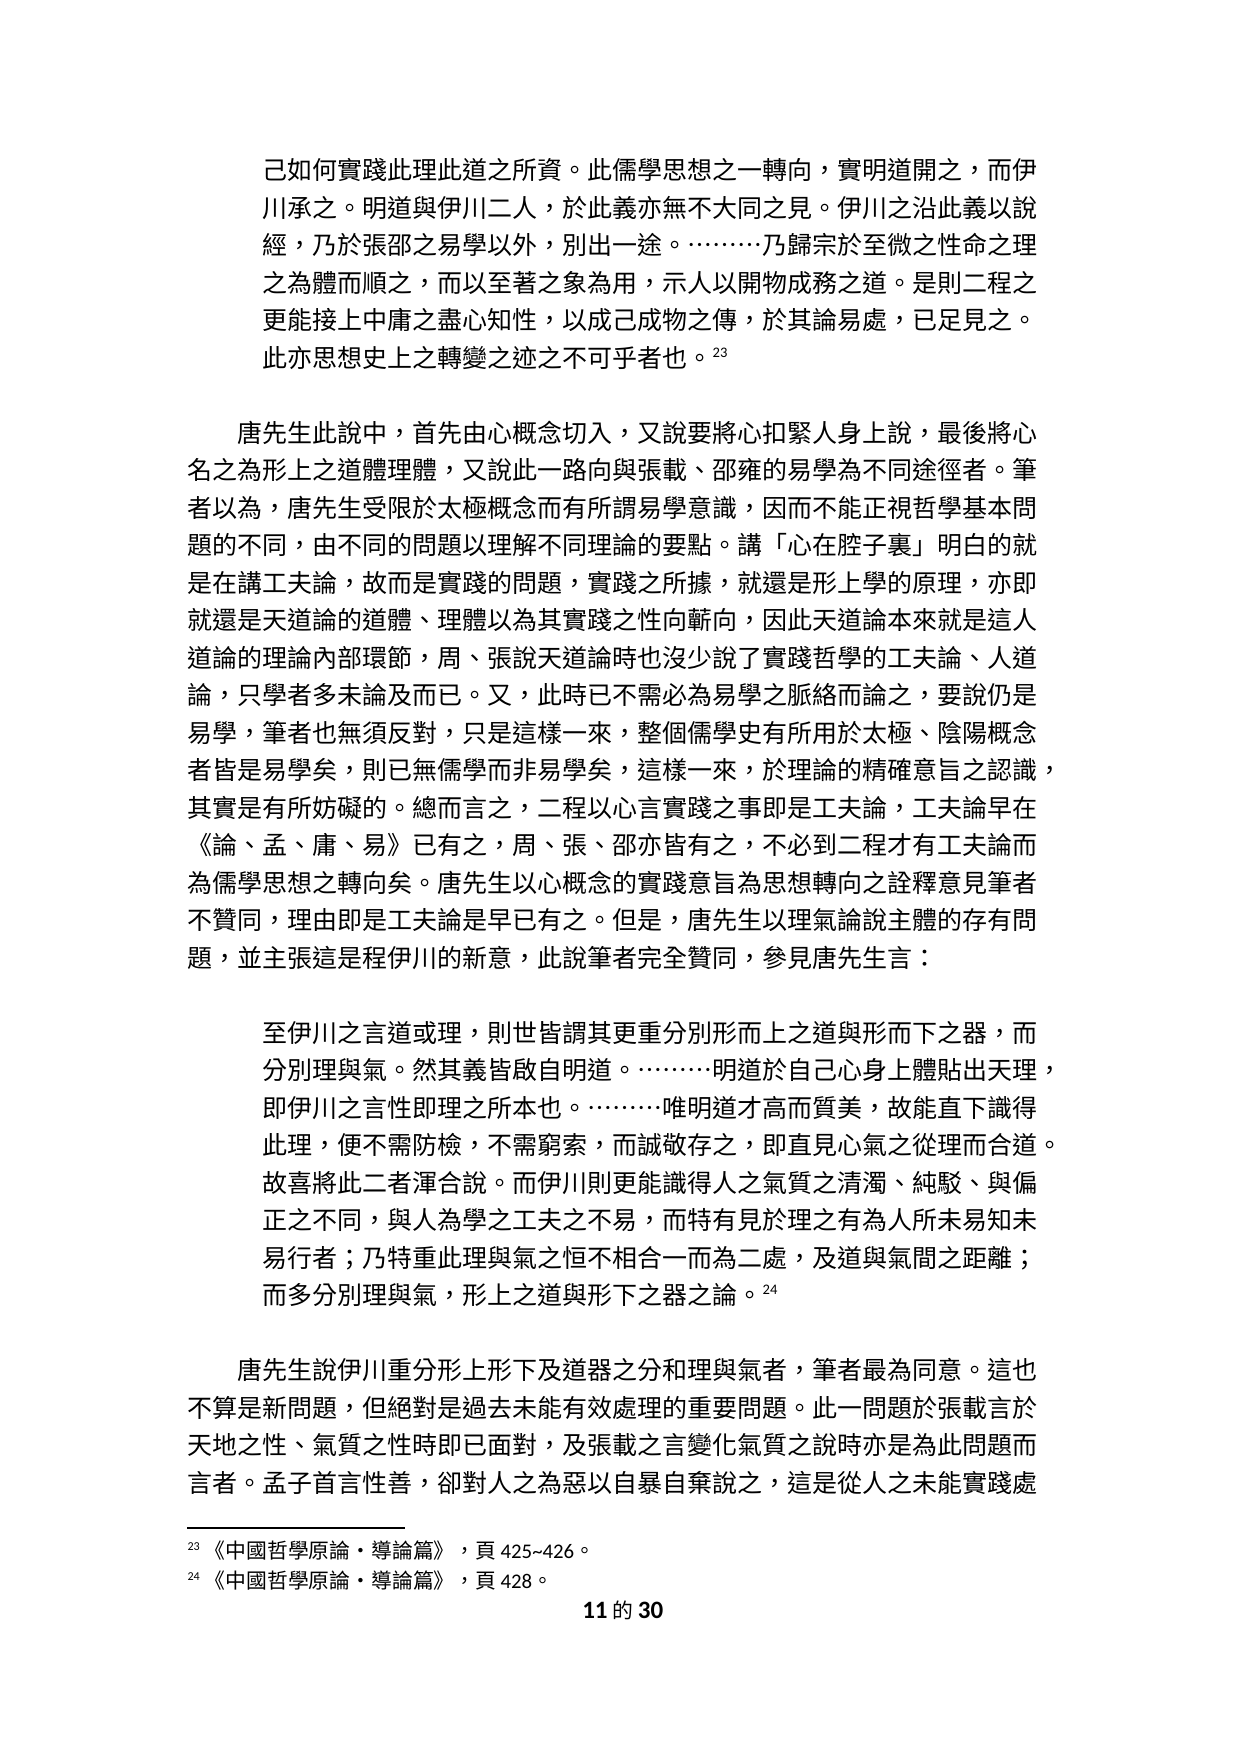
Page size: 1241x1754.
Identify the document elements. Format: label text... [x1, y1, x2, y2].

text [262, 150, 1053, 375]
text 唐先生此說中，首先由心概念切入，又說要將心扣緊人身上說，最後將心名之為形上之道體理體，又說此一路向與張載、邵雍的易學為不同途徑者。筆者以為，唐先生受限於太極概念而有所謂易學意識，因而不能正視哲學基本問題的不同，由不同的問題以理解不同理論的要點。講「心在腔子裏」明白的就是在講工夫論，故而是實踐的問題，實踐之所據，就還是形上學的原理，亦即就還是天道論的道體、理體以為其實踐之性向蘄向，因此天道論本來就是這人道論的理論內部環節，周、張說天道論時也沒少說了實踐哲學的工夫論、人道論，只學者多未論及而已。又，此時已不需必為易學之脈絡而論之，要說仍是易學，筆者也無須反對，只是這樣一來，整個儒學史有所用於太極、陰陽概念者皆是易學矣，則已無儒學而非易學矣，這樣一來，於理論的精確意旨之認識，其實是有所妨礙的。總而言之，二程以心言實踐之事即是工夫論，工夫論早在《論、孟、庸、易》已有之，周、張、邵亦皆有之，不必到二程才有工夫論而為儒學思想之轉向矣。唐先生以心概念的實踐意旨為思想轉向之詮釋意見筆者不贊同，理由即是工夫論是早已有之。但是，唐先生以理氣論說主體的存有問題，並主張這是程伊川的新意，此說筆者完全贊同，參見唐先生言： [187, 412, 1053, 975]
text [187, 1350, 1053, 1500]
text 至伊川之言道或理，則世皆謂其更重分別形而上之道與形而下之器，而分別理與氣。然其義皆啟自明道。………明道於自己心身上體貼出天理，即伊川之言性即理之所本也。………唯明道才高而質美，故能直下識得此理，便不需防檢，不需窮索，而誠敬存之，即直見心氣之從理而合道。故喜將此二者渾合說。而伊川則更能識得人之氣質之清濁、純駁、與偏正之不同，與人為學之工夫之不易，而特有見於理之有為人所未易知未易行者；乃特重此理與氣之恒不相合一而為二處，及道與氣間之距離；而多分別理與氣，形上之道與形下之器之論。 [262, 1012, 1053, 1312]
